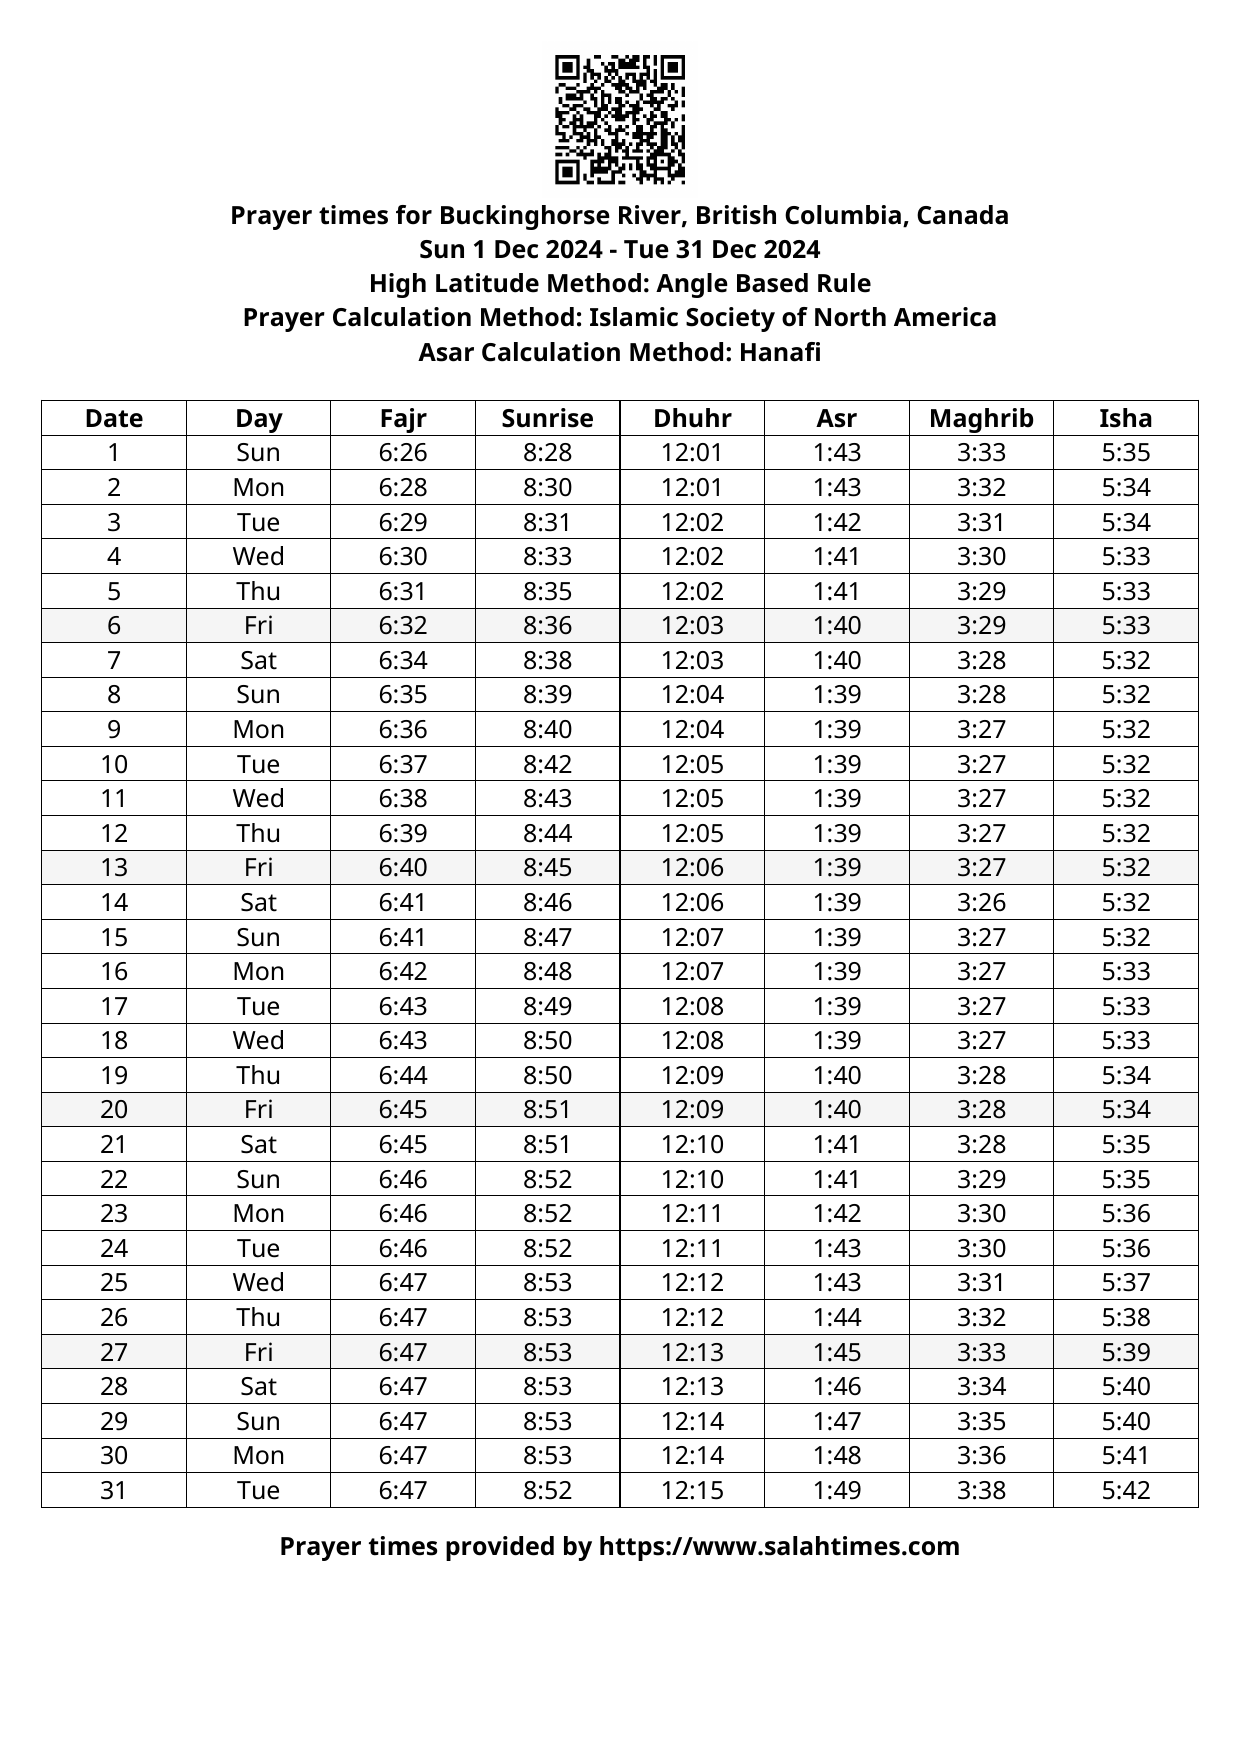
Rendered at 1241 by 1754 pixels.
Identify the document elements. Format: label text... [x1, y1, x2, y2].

table_cell 1:39 [765, 1024, 909, 1057]
table_cell 8:31 [476, 505, 619, 538]
table_cell 1:41 [765, 539, 909, 573]
table_cell 6:47 [331, 1439, 475, 1472]
table_cell 3 [42, 505, 186, 538]
table_cell 6:46 [331, 1231, 475, 1264]
table_cell 1:40 [765, 1093, 909, 1126]
table_cell 5:42 [1054, 1473, 1198, 1507]
table_cell Mon [187, 712, 330, 746]
table_cell 8:42 [476, 747, 619, 780]
table_cell 5:34 [1054, 505, 1198, 538]
table_cell 1:45 [765, 1335, 909, 1368]
table_cell 6:30 [331, 539, 475, 573]
table_cell 12:10 [621, 1162, 764, 1195]
table_cell 5:40 [1054, 1369, 1198, 1403]
table_cell 11 [42, 781, 186, 815]
table_cell 12:13 [621, 1335, 764, 1368]
table_cell 12:05 [621, 816, 764, 849]
table_cell Tue [187, 747, 330, 780]
table_cell 12:10 [621, 1127, 764, 1161]
table_cell 6:32 [331, 609, 475, 642]
table_cell 12:05 [621, 747, 764, 780]
table_cell 8:49 [476, 989, 619, 1022]
table_cell Sun [187, 436, 330, 469]
table_header Day [187, 401, 330, 434]
table_cell 3:27 [910, 954, 1053, 988]
table_cell 25 [42, 1266, 186, 1299]
table_cell 8:53 [476, 1439, 619, 1472]
table_cell 1:41 [765, 1162, 909, 1195]
table_cell 1:43 [765, 1266, 909, 1299]
table_cell 8:53 [476, 1335, 619, 1368]
table_cell 8:43 [476, 781, 619, 815]
table_cell 6:26 [331, 436, 475, 469]
table_cell 12:04 [621, 712, 764, 746]
table_cell 12:03 [621, 609, 764, 642]
table_header Asr [765, 401, 909, 434]
table_cell Fri [187, 609, 330, 642]
table_cell 8:52 [476, 1196, 619, 1230]
table_cell 12:04 [621, 678, 764, 711]
table_cell 5:32 [1054, 678, 1198, 711]
table_cell 3:27 [910, 747, 1053, 780]
table_cell 20 [42, 1093, 186, 1126]
table_cell Wed [187, 1266, 330, 1299]
table_cell 8:45 [476, 851, 619, 884]
table_cell 5:36 [1054, 1231, 1198, 1264]
table_cell Mon [187, 470, 330, 504]
table_cell 1:40 [765, 1058, 909, 1092]
table_cell 5:36 [1054, 1196, 1198, 1230]
table_cell 3:30 [910, 1196, 1053, 1230]
table_cell 4 [42, 539, 186, 573]
table_cell 3:30 [910, 539, 1053, 573]
table_cell 12:08 [621, 989, 764, 1022]
table_cell 6:45 [331, 1127, 475, 1161]
table_cell 28 [42, 1369, 186, 1403]
table_cell 5:37 [1054, 1266, 1198, 1299]
table_cell 12:11 [621, 1196, 764, 1230]
table_header Isha [1054, 401, 1198, 434]
table_cell 6:46 [331, 1196, 475, 1230]
table_cell 1:41 [765, 1127, 909, 1161]
table_cell 12:15 [621, 1473, 764, 1507]
table_cell 12:08 [621, 1024, 764, 1057]
table_cell 8:46 [476, 885, 619, 919]
table_cell 5:32 [1054, 920, 1198, 953]
table_cell 2 [42, 470, 186, 504]
table_cell 3:27 [910, 1024, 1053, 1057]
table_cell 9 [42, 712, 186, 746]
table_cell 6:47 [331, 1335, 475, 1368]
table_cell 7 [42, 643, 186, 677]
table_cell Sun [187, 920, 330, 953]
table_cell 12:14 [621, 1439, 764, 1472]
table_cell Fri [187, 1093, 330, 1126]
table_cell 1:39 [765, 678, 909, 711]
table_cell 6:47 [331, 1369, 475, 1403]
table_cell 3:28 [910, 1093, 1053, 1126]
table_cell 6:35 [331, 678, 475, 711]
table_cell 5:34 [1054, 1093, 1198, 1126]
table_cell 19 [42, 1058, 186, 1092]
table_cell 6 [42, 609, 186, 642]
table_cell 8:35 [476, 574, 619, 607]
table_cell 5:33 [1054, 954, 1198, 988]
table_cell 12:03 [621, 643, 764, 677]
table_cell 24 [42, 1231, 186, 1264]
table_cell 12:06 [621, 885, 764, 919]
table_cell 3:27 [910, 920, 1053, 953]
table_cell 6:38 [331, 781, 475, 815]
table_cell 1:39 [765, 712, 909, 746]
table_cell 12:09 [621, 1058, 764, 1092]
table_cell 15 [42, 920, 186, 953]
table_cell 6:37 [331, 747, 475, 780]
table_cell 8:44 [476, 816, 619, 849]
table_cell 6:28 [331, 470, 475, 504]
table_cell 3:27 [910, 816, 1053, 849]
table_cell 1:39 [765, 816, 909, 849]
table_cell 3:28 [910, 1058, 1053, 1092]
table_cell 12:02 [621, 574, 764, 607]
table_cell 3:26 [910, 885, 1053, 919]
table_cell 8:48 [476, 954, 619, 988]
table_cell 5:32 [1054, 712, 1198, 746]
table_cell 12:14 [621, 1404, 764, 1437]
picture [542, 41, 699, 198]
table_cell 8:52 [476, 1231, 619, 1264]
table_cell 5:32 [1054, 747, 1198, 780]
table_cell 3:35 [910, 1404, 1053, 1437]
table_cell 3:32 [910, 470, 1053, 504]
table_cell 5:35 [1054, 436, 1198, 469]
table_cell 1:41 [765, 574, 909, 607]
table_cell 5:34 [1054, 1058, 1198, 1092]
table_cell 12:11 [621, 1231, 764, 1264]
table_cell 1:43 [765, 1231, 909, 1264]
table_cell 8:30 [476, 470, 619, 504]
table_cell 5:32 [1054, 781, 1198, 815]
table_cell 1:39 [765, 885, 909, 919]
table_cell 8:53 [476, 1300, 619, 1334]
table_cell 6:47 [331, 1300, 475, 1334]
table_cell 29 [42, 1404, 186, 1437]
table_cell 8:28 [476, 436, 619, 469]
table_cell Sun [187, 1404, 330, 1437]
table_cell 5:32 [1054, 885, 1198, 919]
table_cell 6:41 [331, 920, 475, 953]
table_cell 3:30 [910, 1231, 1053, 1264]
table_cell 1:39 [765, 954, 909, 988]
table_cell 22 [42, 1162, 186, 1195]
table_cell 8:50 [476, 1058, 619, 1092]
table_cell Thu [187, 1300, 330, 1334]
table_cell 1:47 [765, 1404, 909, 1437]
table_cell 12:02 [621, 539, 764, 573]
table_cell 13 [42, 851, 186, 884]
table_cell Tue [187, 1231, 330, 1264]
table_cell 5:33 [1054, 574, 1198, 607]
table_cell 8:50 [476, 1024, 619, 1057]
table_cell 8:53 [476, 1404, 619, 1437]
table_cell 8:38 [476, 643, 619, 677]
table_cell 1:40 [765, 609, 909, 642]
table_cell 8:33 [476, 539, 619, 573]
table_cell 3:38 [910, 1473, 1053, 1507]
table_cell 3:28 [910, 643, 1053, 677]
table_cell 8:39 [476, 678, 619, 711]
table_cell 1:39 [765, 851, 909, 884]
table_cell Tue [187, 989, 330, 1022]
text Prayer times for Buckinghorse River, British Columbia, Canada [42, 198, 1198, 232]
table_cell 8:36 [476, 609, 619, 642]
table_cell 17 [42, 989, 186, 1022]
table_cell Mon [187, 954, 330, 988]
table_cell 12:12 [621, 1300, 764, 1334]
table_cell 8:51 [476, 1127, 619, 1161]
text Prayer Calculation Method: Islamic Society of North America [42, 300, 1198, 334]
table_cell 3:27 [910, 712, 1053, 746]
table_cell 1:43 [765, 470, 909, 504]
table_cell 5 [42, 574, 186, 607]
table_cell Mon [187, 1439, 330, 1472]
table_cell 8:47 [476, 920, 619, 953]
table_cell 12:07 [621, 920, 764, 953]
table_cell 1:44 [765, 1300, 909, 1334]
table_cell 1:48 [765, 1439, 909, 1472]
table_cell 8 [42, 678, 186, 711]
table_cell 6:40 [331, 851, 475, 884]
table_cell Wed [187, 1024, 330, 1057]
table_cell 12:01 [621, 436, 764, 469]
text Sun 1 Dec 2024 - Tue 31 Dec 2024 [42, 232, 1198, 266]
text Prayer times provided by https://www.salahtimes.com [42, 1528, 1198, 1563]
table_cell Sat [187, 1369, 330, 1403]
table_cell 6:45 [331, 1093, 475, 1126]
table_header Date [42, 401, 186, 434]
table_cell 3:33 [910, 436, 1053, 469]
table_cell 8:51 [476, 1093, 619, 1126]
table_cell 6:39 [331, 816, 475, 849]
table_cell 12:02 [621, 505, 764, 538]
table_cell 8:53 [476, 1369, 619, 1403]
table_cell 6:34 [331, 643, 475, 677]
table_cell Fri [187, 1335, 330, 1368]
table_cell 5:33 [1054, 989, 1198, 1022]
table_cell 5:40 [1054, 1404, 1198, 1437]
table_cell 6:42 [331, 954, 475, 988]
table_cell 5:35 [1054, 1127, 1198, 1161]
table_cell Tue [187, 1473, 330, 1507]
table_cell 8:40 [476, 712, 619, 746]
table_cell 21 [42, 1127, 186, 1161]
table_cell 5:33 [1054, 609, 1198, 642]
table_cell 1:42 [765, 505, 909, 538]
table_cell 3:36 [910, 1439, 1053, 1472]
table_cell 1:46 [765, 1369, 909, 1403]
table_header Maghrib [910, 401, 1053, 434]
text Asar Calculation Method: Hanafi [42, 334, 1198, 368]
table_header Dhuhr [621, 401, 764, 434]
table_cell 1 [42, 436, 186, 469]
table_cell 3:34 [910, 1369, 1053, 1403]
table_cell 6:31 [331, 574, 475, 607]
table_cell 6:44 [331, 1058, 475, 1092]
table_cell 3:31 [910, 1266, 1053, 1299]
table_cell 10 [42, 747, 186, 780]
table_cell Thu [187, 1058, 330, 1092]
table_cell 3:29 [910, 574, 1053, 607]
table_cell 14 [42, 885, 186, 919]
table_cell 6:41 [331, 885, 475, 919]
table_cell Sat [187, 1127, 330, 1161]
table_cell 8:52 [476, 1162, 619, 1195]
table_cell 3:27 [910, 781, 1053, 815]
table_cell 30 [42, 1439, 186, 1472]
table_cell 12:13 [621, 1369, 764, 1403]
table_cell 3:32 [910, 1300, 1053, 1334]
table_cell 5:39 [1054, 1335, 1198, 1368]
table_cell 27 [42, 1335, 186, 1368]
table_cell Sat [187, 643, 330, 677]
table_cell 6:46 [331, 1162, 475, 1195]
table_cell 3:29 [910, 1162, 1053, 1195]
table_cell 5:32 [1054, 816, 1198, 849]
table_cell 12:07 [621, 954, 764, 988]
table_cell Sun [187, 678, 330, 711]
table_cell 3:33 [910, 1335, 1053, 1368]
table_cell 6:47 [331, 1266, 475, 1299]
table_cell Wed [187, 539, 330, 573]
table_cell 3:31 [910, 505, 1053, 538]
table_cell 3:27 [910, 989, 1053, 1022]
table_cell 5:32 [1054, 643, 1198, 677]
table_cell 5:41 [1054, 1439, 1198, 1472]
table_cell 3:27 [910, 851, 1053, 884]
table_cell 31 [42, 1473, 186, 1507]
table_cell 1:49 [765, 1473, 909, 1507]
table_cell 16 [42, 954, 186, 988]
table_header Fajr [331, 401, 475, 434]
table_cell 12:05 [621, 781, 764, 815]
table_cell 18 [42, 1024, 186, 1057]
table_cell 12:09 [621, 1093, 764, 1126]
table_cell Sun [187, 1162, 330, 1195]
table_cell 6:47 [331, 1404, 475, 1437]
table_cell 12 [42, 816, 186, 849]
table_cell 6:43 [331, 1024, 475, 1057]
table_cell 1:42 [765, 1196, 909, 1230]
table_cell 6:47 [331, 1473, 475, 1507]
table_cell Thu [187, 816, 330, 849]
table_cell Tue [187, 505, 330, 538]
table_cell 1:39 [765, 989, 909, 1022]
table_cell 5:35 [1054, 1162, 1198, 1195]
table_cell 5:33 [1054, 539, 1198, 573]
table_cell 3:28 [910, 1127, 1053, 1161]
text High Latitude Method: Angle Based Rule [42, 266, 1198, 300]
table_cell 1:39 [765, 747, 909, 780]
table_cell 12:06 [621, 851, 764, 884]
table_cell 8:53 [476, 1266, 619, 1299]
table_cell Fri [187, 851, 330, 884]
table_cell 8:52 [476, 1473, 619, 1507]
table_cell 3:28 [910, 678, 1053, 711]
table_header Sunrise [476, 401, 619, 434]
table_cell 12:01 [621, 470, 764, 504]
table_cell 3:29 [910, 609, 1053, 642]
table_cell Sat [187, 885, 330, 919]
table_cell Wed [187, 781, 330, 815]
table_cell Thu [187, 574, 330, 607]
table_cell 5:33 [1054, 1024, 1198, 1057]
table_cell 1:43 [765, 436, 909, 469]
table_cell 1:40 [765, 643, 909, 677]
table_cell 23 [42, 1196, 186, 1230]
table_cell 5:38 [1054, 1300, 1198, 1334]
table_cell 6:29 [331, 505, 475, 538]
table_cell 1:39 [765, 781, 909, 815]
table_cell 5:32 [1054, 851, 1198, 884]
table_cell 6:43 [331, 989, 475, 1022]
table_cell 26 [42, 1300, 186, 1334]
table_cell 5:34 [1054, 470, 1198, 504]
table_cell 12:12 [621, 1266, 764, 1299]
table_cell 1:39 [765, 920, 909, 953]
table_cell Mon [187, 1196, 330, 1230]
table_cell 6:36 [331, 712, 475, 746]
